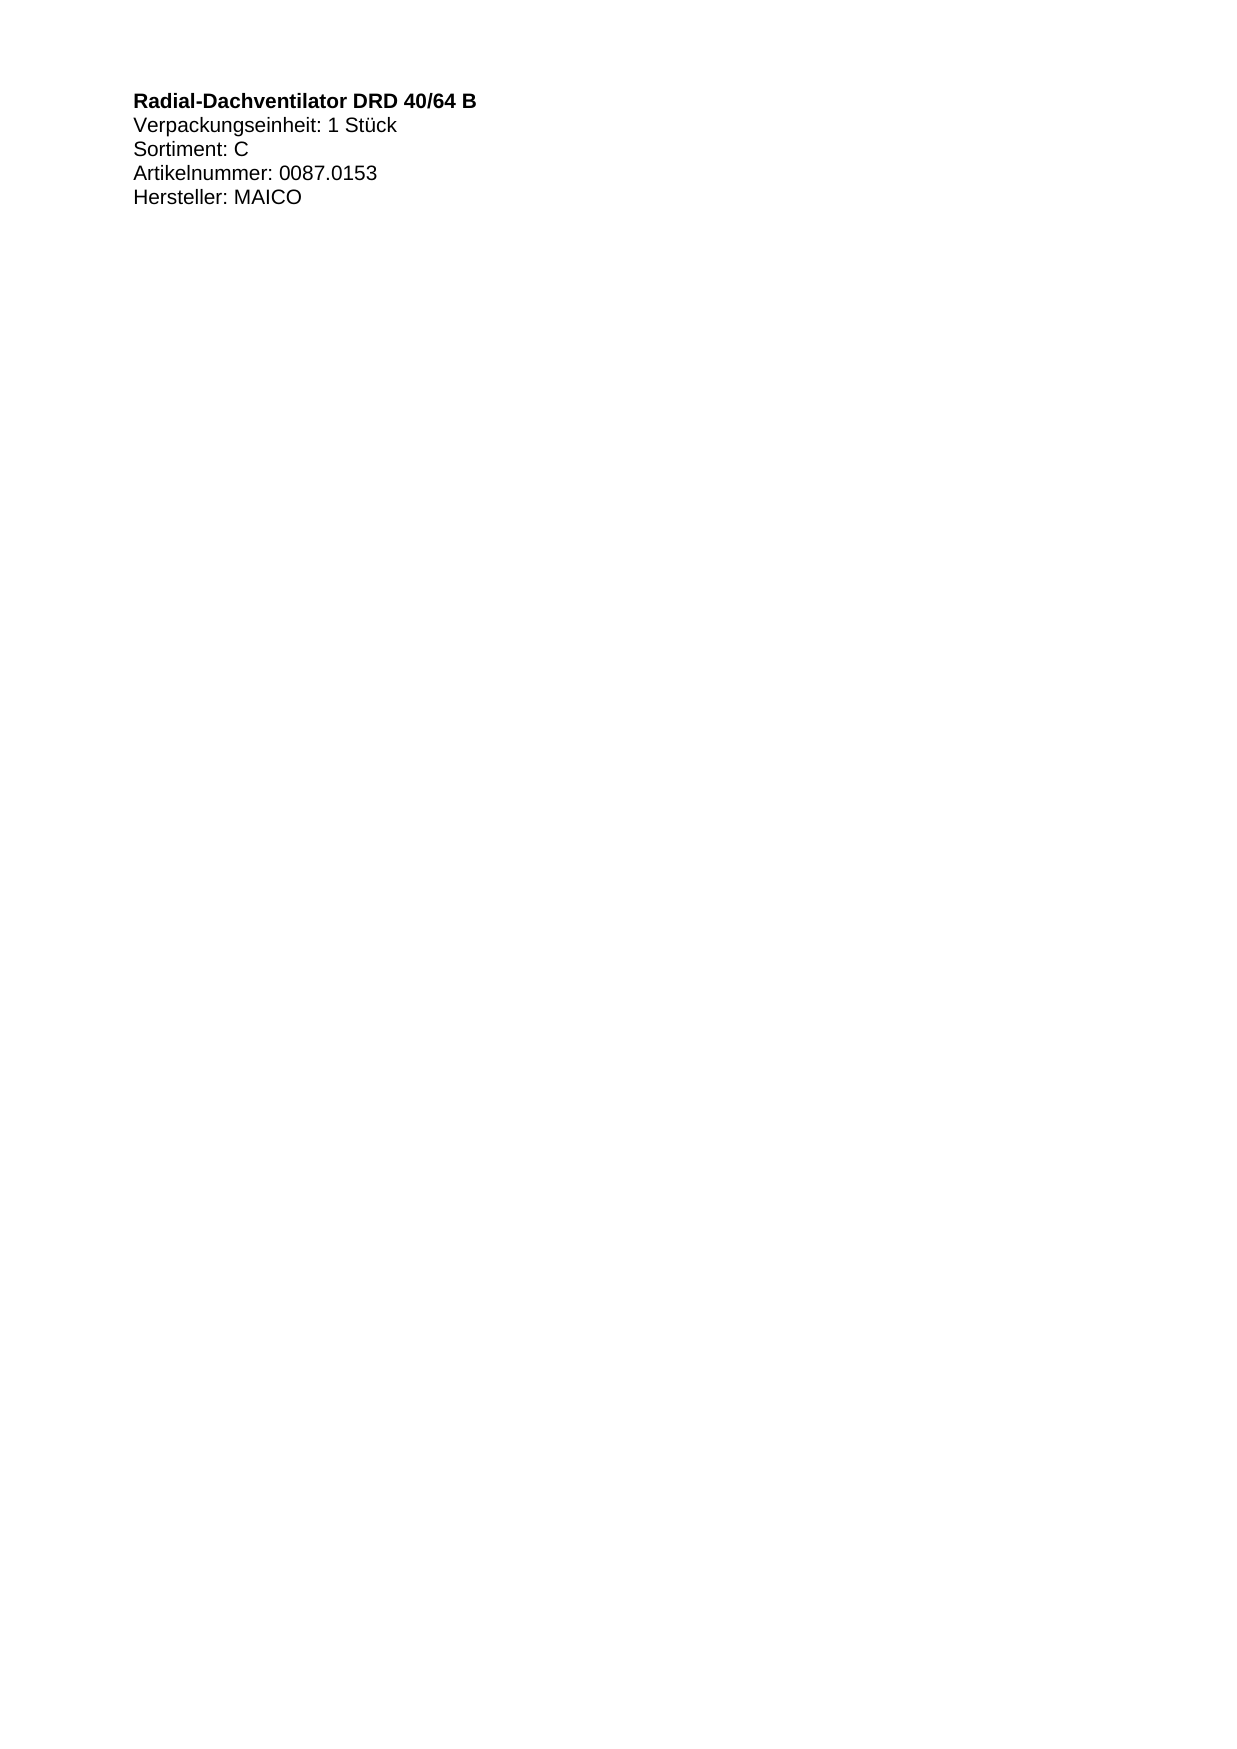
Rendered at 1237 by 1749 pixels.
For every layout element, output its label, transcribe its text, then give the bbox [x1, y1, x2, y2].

text Radial-Dachventilator DRD 40/64 BVerpackungseinheit: 1 StückSortiment: C Artikelnummer: 0087.0153Hersteller: MAICO [133, 89, 1148, 208]
